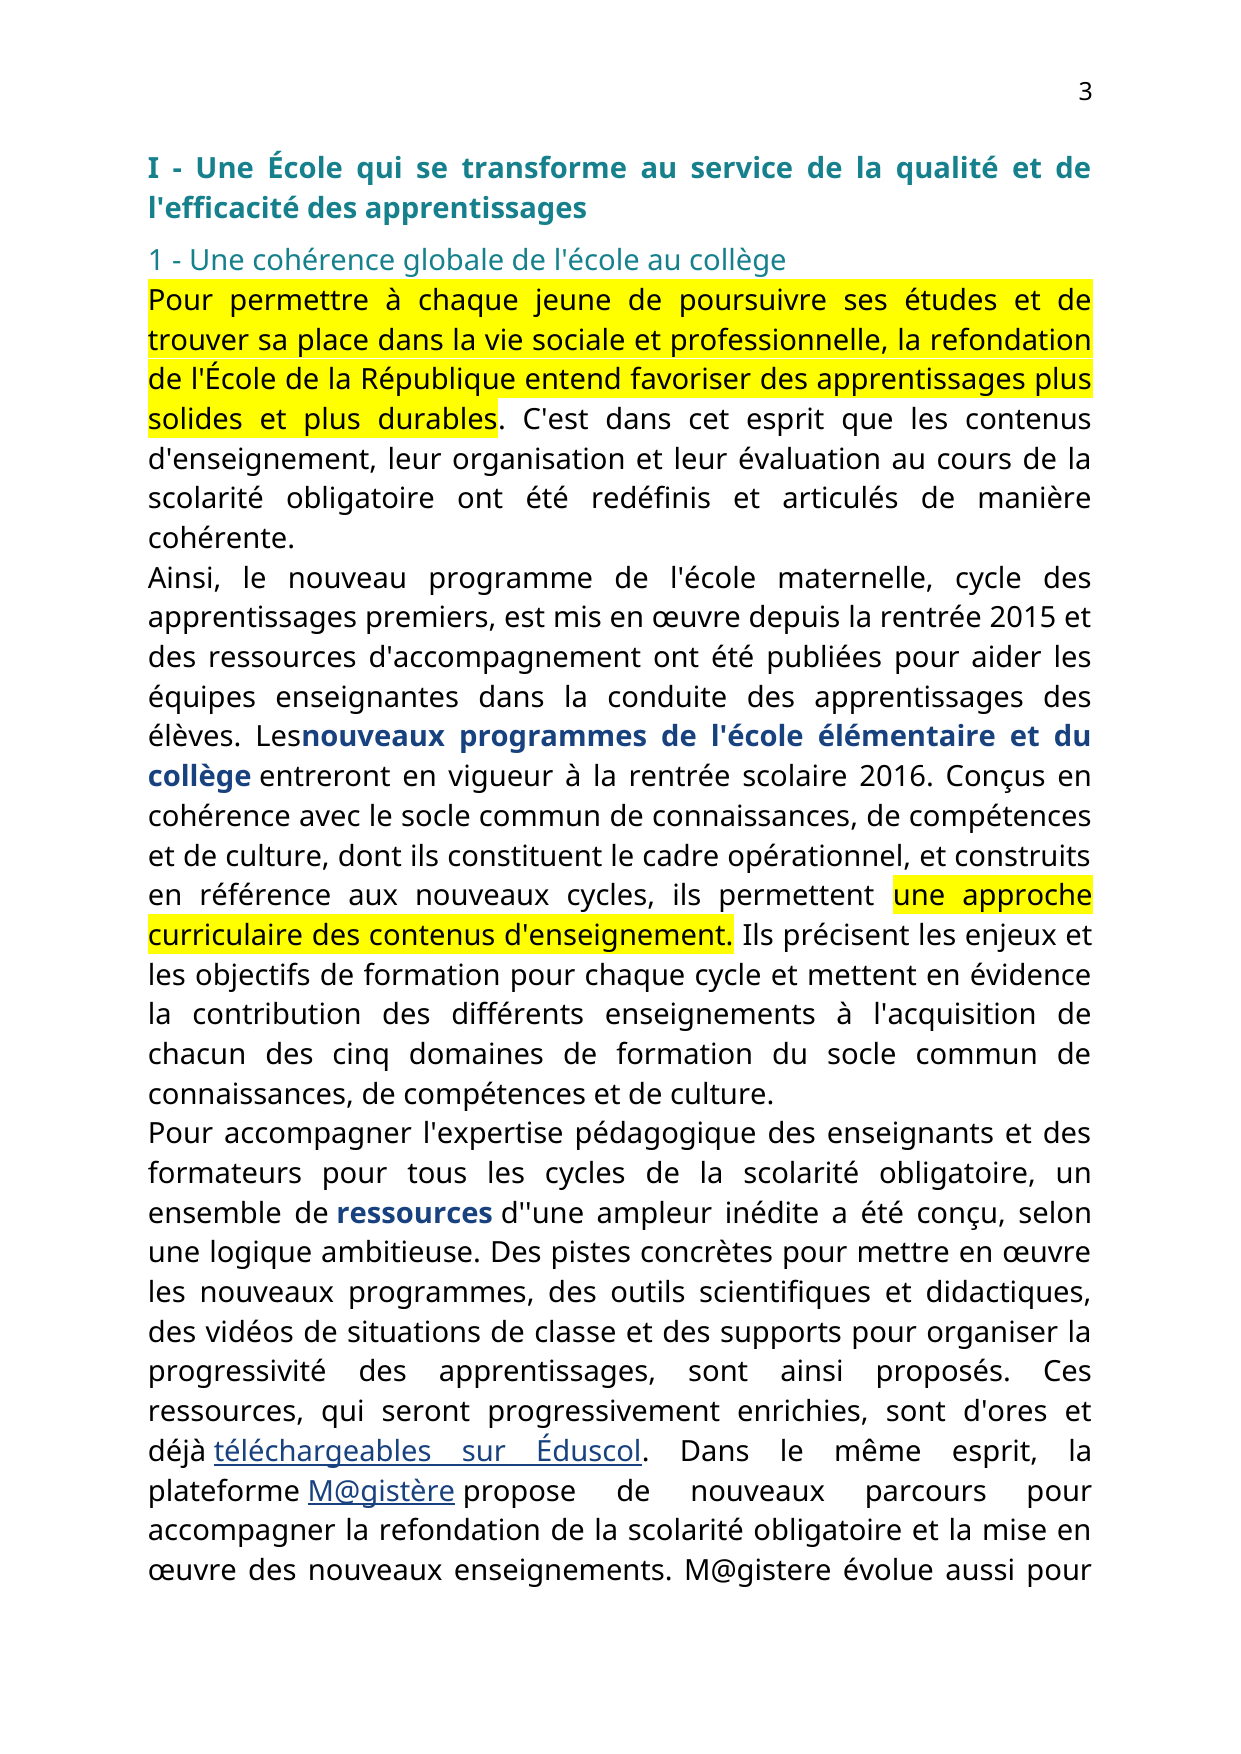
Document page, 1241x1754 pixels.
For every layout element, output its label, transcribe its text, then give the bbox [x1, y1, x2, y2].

text I - Une École qui se transforme au service de la qualité et de l'efficacité des apprentissages [148, 148, 1093, 227]
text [148, 1113, 1093, 1589]
text 1 - Une cohérence globale de l'école au collège [148, 239, 1093, 279]
text Ainsi, le nouveau programme de l'école maternelle, cycle des apprentissages premiers, est mis en œuvre depuis la rentrée 2015 et des ressources d'accompagnement ont été publiées pour aider les équipes enseignantes dans la conduite des apprentissages des élèves. Lesnouveaux programmes de l'école élémentaire et du collège entreront en vigueur à la rentrée scolaire 2016. Conçus en cohérence avec le socle commun de connaissances, de compétences et de culture, dont ils constituent le cadre opérationnel, et construits en référence aux nouveaux cycles, ils permettent une approche curriculaire des contenus d'enseignement. Ils précisent les enjeux et les objectifs de formation pour chaque cycle et mettent en évidence la contribution des différents enseignements à l'acquisition de chacun des cinq domaines de formation du socle commun de connaissances, de compétences et de culture. [148, 557, 1093, 1113]
text Pour permettre à chaque jeune de poursuivre ses études et de trouver sa place dans la vie sociale et professionnelle, la refondation de l'École de la République entend favoriser des apprentissages plus solides et plus durables. C'est dans cet esprit que les contenus d'enseignement, leur organisation et leur évaluation au cours de la scolarité obligatoire ont été redéfinis et articulés de manière cohérente. [148, 398, 1093, 557]
